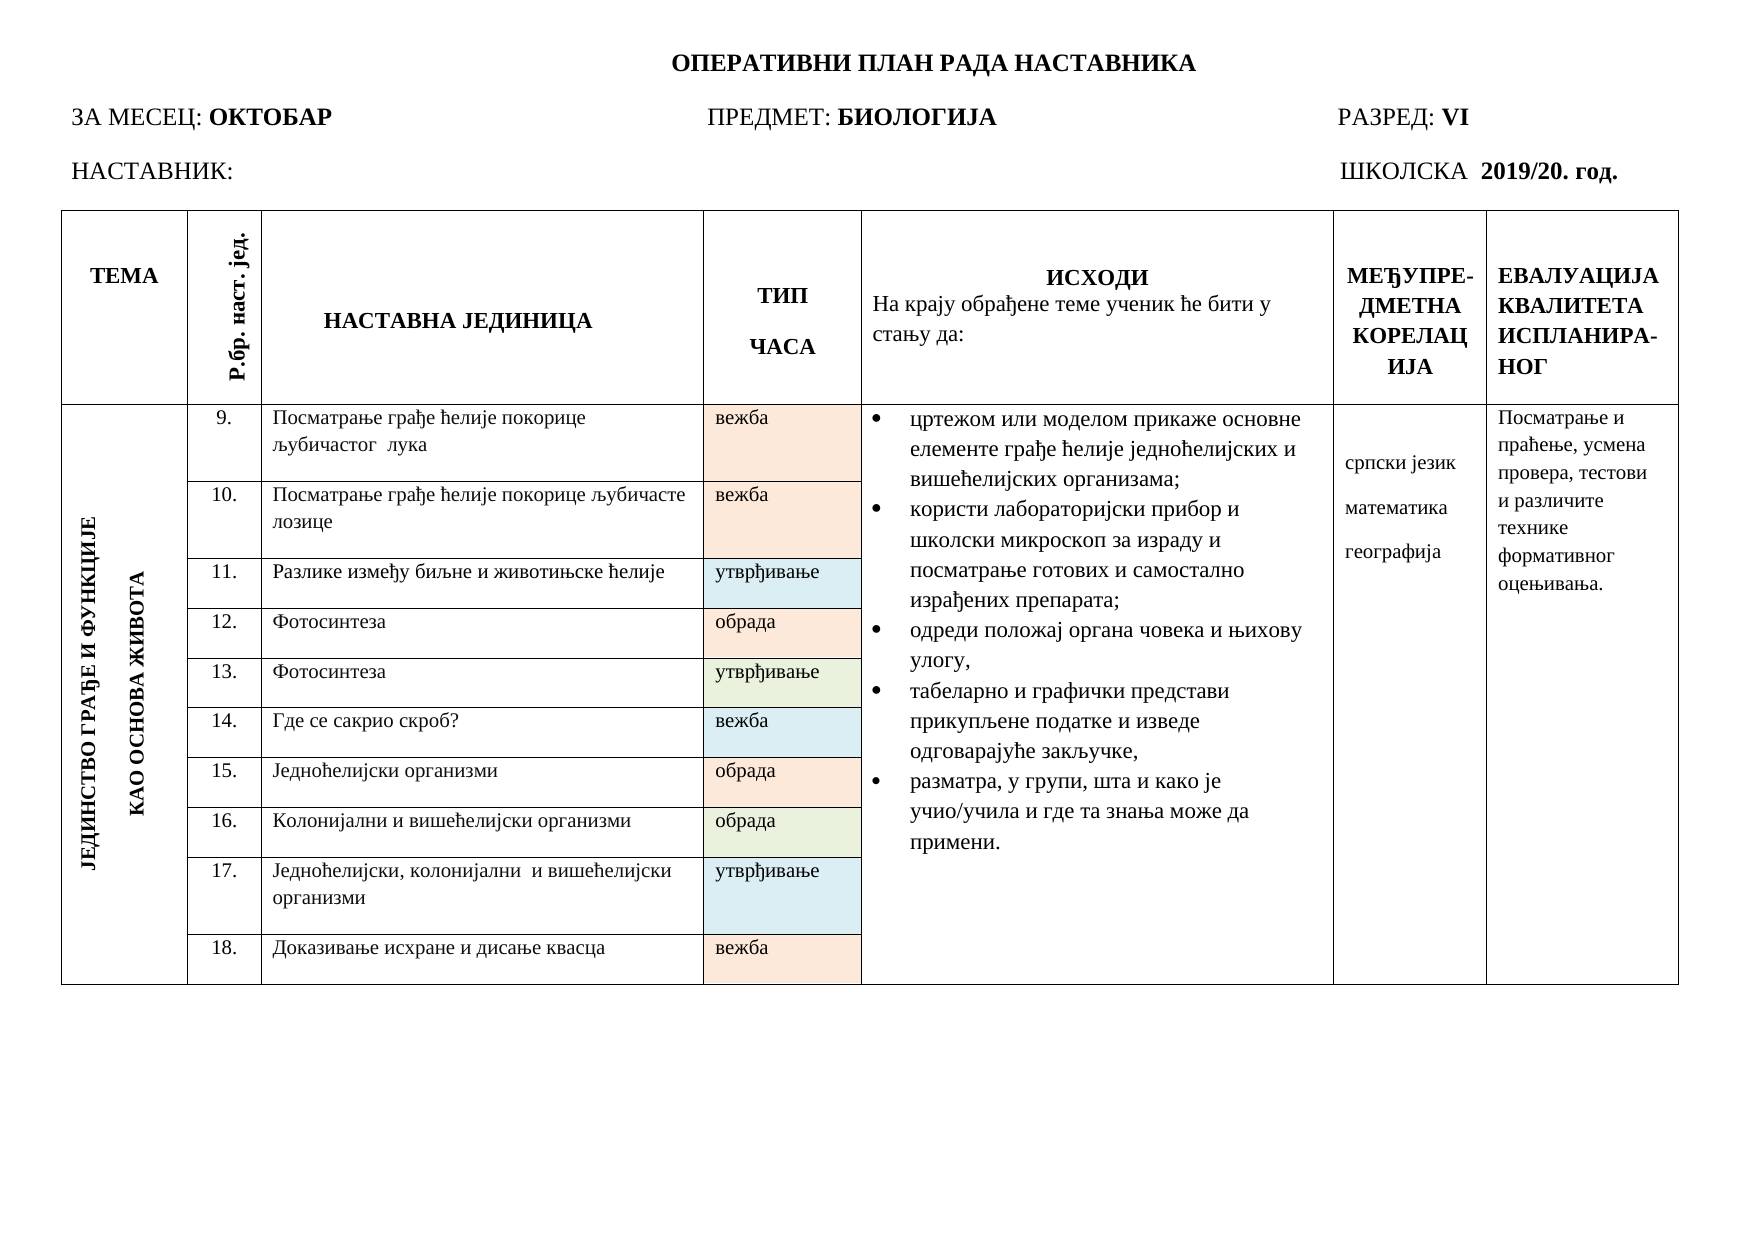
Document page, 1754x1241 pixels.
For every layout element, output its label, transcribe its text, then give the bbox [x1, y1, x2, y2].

table_cell 18. [188, 935, 261, 983]
table_cell Фотосинтеза [262, 609, 703, 657]
table_header МЕЂУПРЕ-ДМЕТНА КОРЕЛАЦИЈА [1334, 211, 1486, 404]
table_cell 16. [188, 808, 261, 857]
text ЗА МЕСЕЦ: ОКТОБАР ПРЕДМЕТ: БИОЛОГИЈА РАЗРЕД: VI [2, 102, 1754, 131]
table_cell 11. [188, 559, 261, 608]
table_cell обрада [704, 758, 861, 807]
table_cell вежба [704, 935, 861, 983]
table_cell Једноћелијски организми [262, 758, 703, 807]
table_cell 13. [188, 659, 261, 707]
table_header Р.бр. наст. јед. [188, 211, 261, 404]
table_cell Посматрање грађе ћелије покорице љубичастог лука [262, 405, 703, 481]
table_cell утврђивање [704, 858, 861, 934]
table_cell обрада [704, 808, 861, 857]
table_cell Фотосинтеза [262, 659, 703, 707]
table_cell Где се сакрио скроб? [262, 708, 703, 757]
table_cell Једноћелијски, колонијални и вишећелијски организми [262, 858, 703, 934]
table_cell вежба [704, 405, 861, 481]
table_cell ЈЕДИНСТВО ГРАЂЕ И ФУНКЦИЈЕ КАО ОСНОВА ЖИВОТА [62, 405, 187, 983]
table_cell Доказивање исхране и дисање квасца [262, 935, 703, 983]
table_cell вежба [704, 482, 861, 558]
table_cell 9. [188, 405, 261, 481]
table_cell 12. [188, 609, 261, 657]
table_header ТЕМА [62, 211, 187, 404]
table_header ТИП ЧАСА [704, 211, 861, 404]
table_cell 10. [188, 482, 261, 558]
table_cell Колонијални и вишећелијски организми [262, 808, 703, 857]
table_cell српски језик математика географија [1334, 405, 1486, 983]
table_header ИСХОДИ На крају обрађене теме ученик ће бити у стању да: [862, 211, 1333, 404]
table_header НАСТАВНА ЈЕДИНИЦА [262, 211, 703, 404]
table_cell 15. [188, 758, 261, 807]
table_cell 17. [188, 858, 261, 934]
text ОПЕРАТИВНИ ПЛАН РАДА НАСТАВНИКА [2, 48, 1754, 77]
table_cell утврђивање [704, 559, 861, 608]
table_cell Разлике између биљне и животињске ћелије [262, 559, 703, 608]
table_cell утврђивање [704, 659, 861, 707]
table_cell вежба [704, 708, 861, 757]
table_cell 14. [188, 708, 261, 757]
table_cell цртежом или моделом прикаже основне елементе грађе ћелије једноћелијских и вишећелијских организама; користи лабораторијски прибор и школски микроскоп за израду и посматрање готових и самостално израђених препарата; одреди положај органа човека и њихову улогу, табеларно и графички представи прикупљене податке и изведе одговарајуће закључке, разматра, у групи, шта и како је учио/учила и где та знања може да примени. [862, 405, 1333, 983]
table_cell Посматрање грађе ћелије покорице љубичасте лозице [262, 482, 703, 558]
table_cell обрада [704, 609, 861, 657]
table_header ЕВАЛУАЦИЈА КВАЛИТЕТА ИСПЛАНИРА-НОГ [1487, 211, 1678, 404]
text НАСТАВНИК: ШКОЛСКА 2019/20. год. [2, 156, 1754, 185]
table_cell Посматрање и праћење, усмена провера, тестови и различите технике формативног оцењивања. [1487, 405, 1678, 983]
